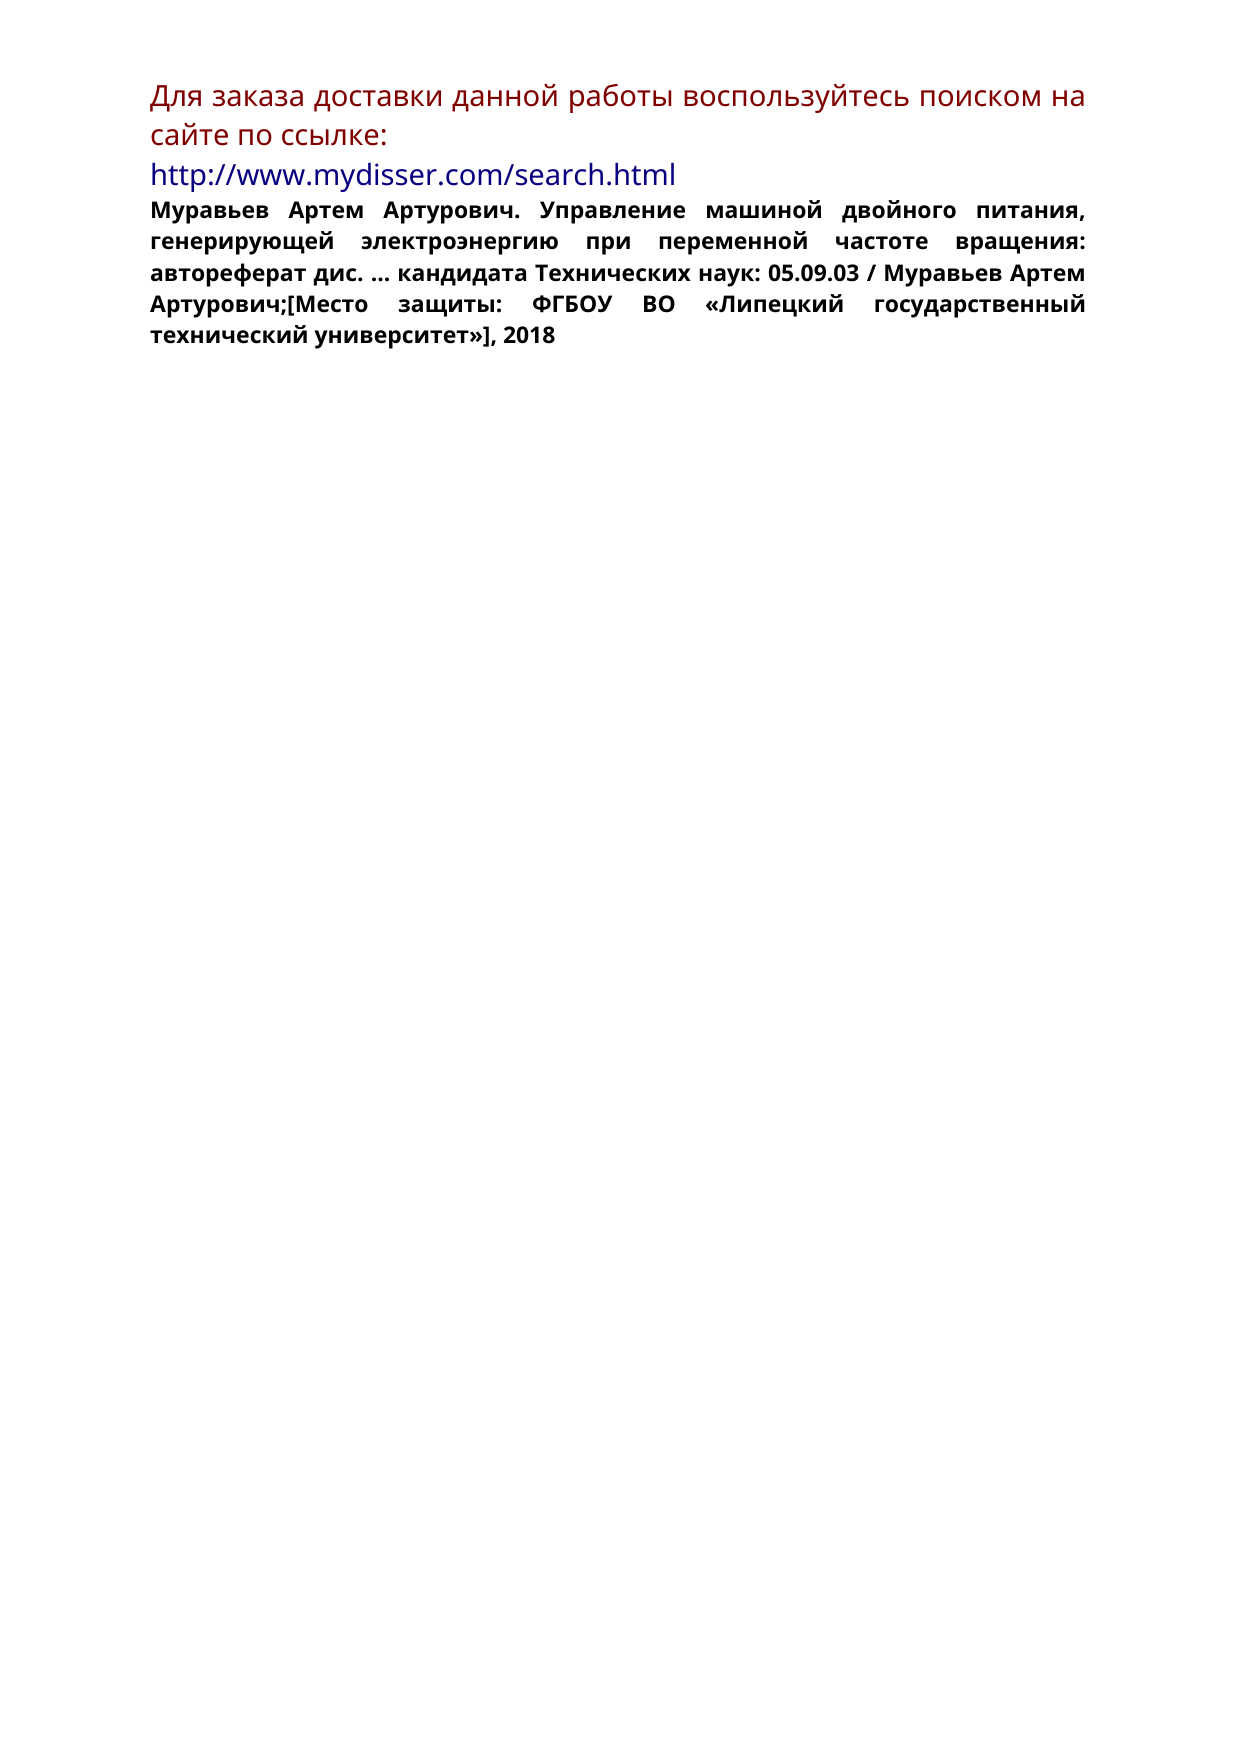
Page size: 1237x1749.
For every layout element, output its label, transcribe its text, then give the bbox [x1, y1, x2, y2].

text Муравьев Артем Артурович. Управление машиной двойного питания, генерирующей электроэнергию при переменной частоте вращения: автореферат дис. ... кандидата Технических наук: 05.09.03 / Муравьев Артем Артурович;[Место защиты: ФГБОУ ВО «Липецкий государственный технический университет»], 2018 [150, 194, 1086, 350]
